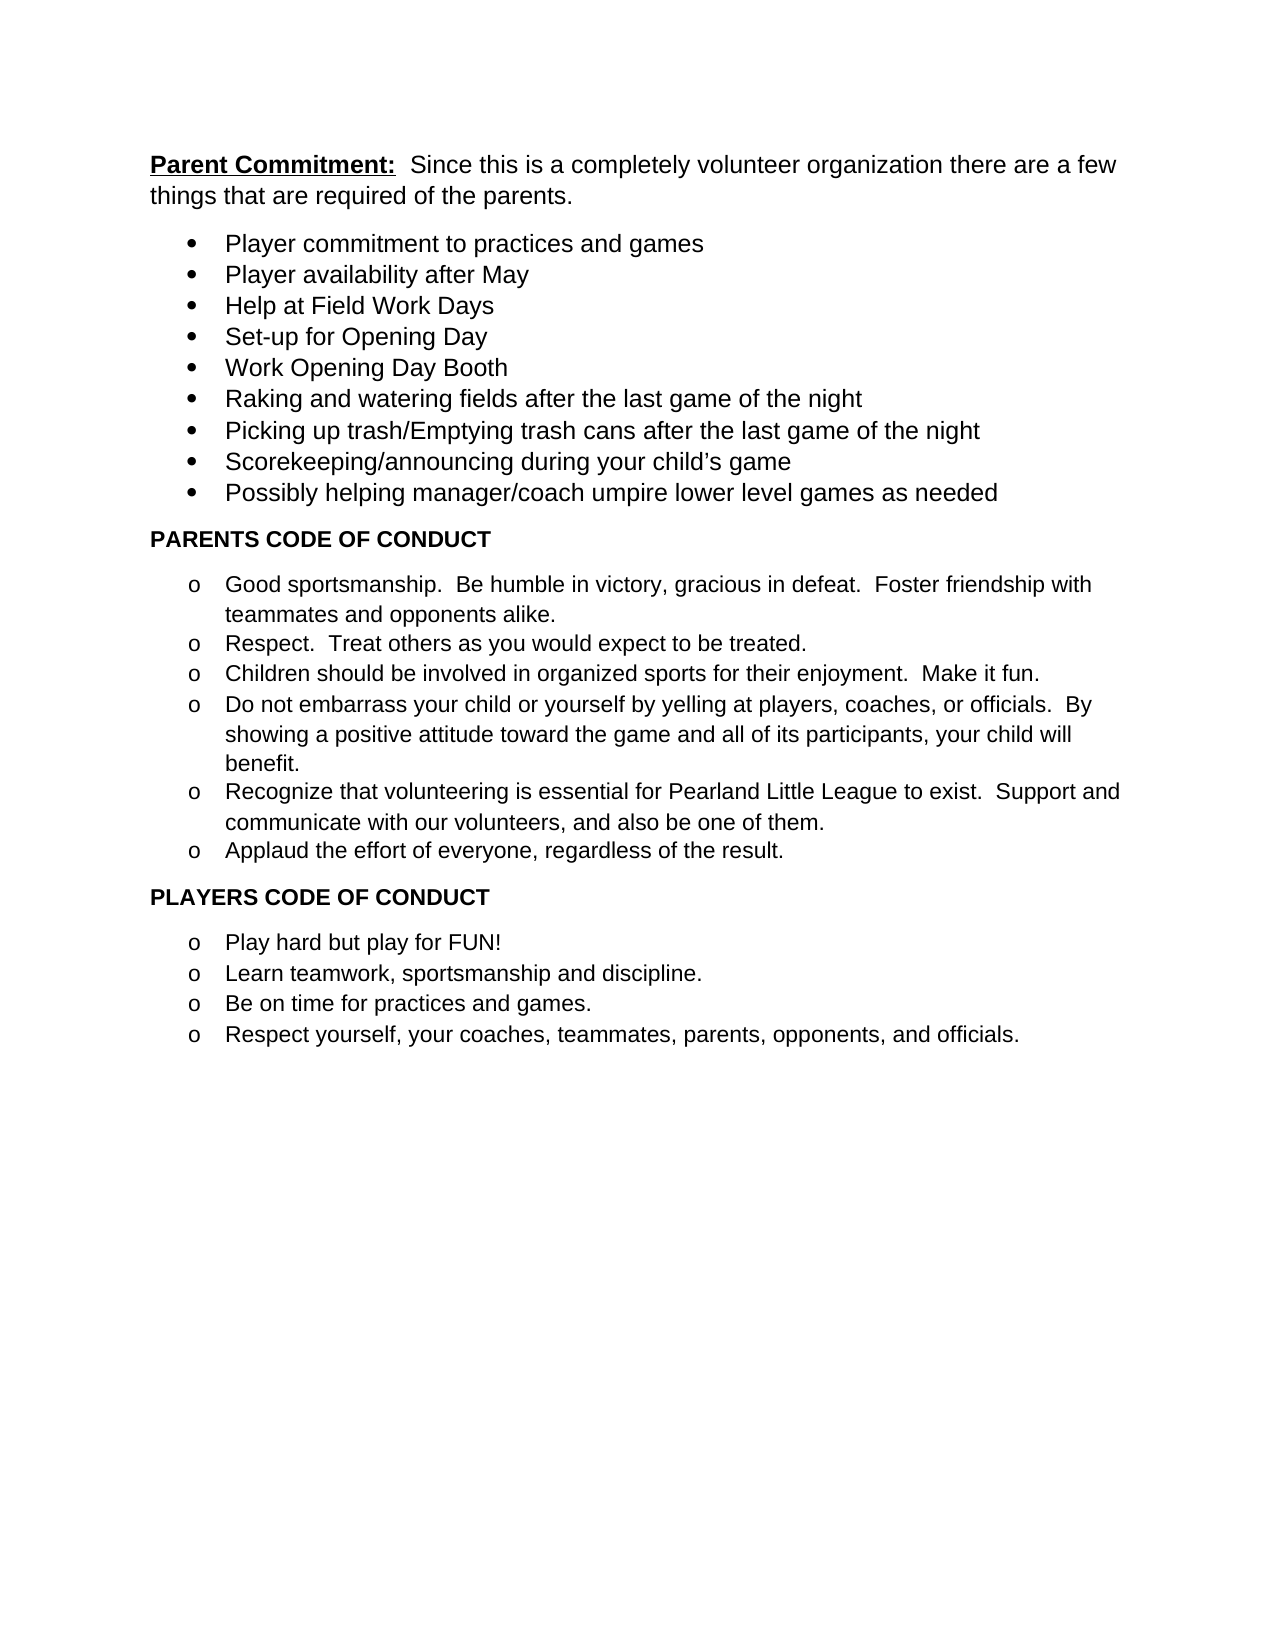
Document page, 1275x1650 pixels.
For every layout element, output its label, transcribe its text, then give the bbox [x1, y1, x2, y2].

list Work Opening Day Booth [187, 353, 1125, 382]
list Player commitment to practices and games [187, 229, 1125, 258]
list Help at Field Work Days [187, 291, 1125, 320]
list Scorekeeping/announcing during your child’s game [187, 447, 1125, 476]
list Possibly helping manager/coach umpire lower level games as needed [187, 478, 1125, 507]
list Player availability after May [187, 260, 1125, 289]
text Parent Commitment: Since this is a completely volunteer organization there are a few things that are required of the parents. [150, 150, 1125, 210]
text PLAYERS CODE OF CONDUCT [150, 884, 1125, 910]
list Children should be involved in organized sports for their enjoyment. Make it fun. [187, 660, 1125, 688]
list Do not embarrass your child or yourself by yelling at players, coaches, or officials. By showing a positive attitude toward the game and all of its participants, your child will benefit. [187, 691, 1125, 776]
list Recognize that volunteering is essential for Pearland Little League to exist. Support and communicate with our volunteers, and also be one of them. [187, 778, 1125, 835]
list Play hard but play for FUN! [187, 929, 1125, 957]
list Good sportsmanship. Be humble in victory, gracious in defeat. Foster friendship with teammates and opponents alike. [187, 571, 1125, 628]
list Be on time for practices and games. [187, 990, 1125, 1018]
list Applaud the effort of everyone, regardless of the result. [187, 837, 1125, 865]
list Raking and watering fields after the last game of the night [187, 384, 1125, 413]
list Respect yourself, your coaches, teammates, parents, opponents, and officials. [187, 1021, 1125, 1049]
list Set-up for Opening Day [187, 322, 1125, 351]
text PARENTS CODE OF CONDUCT [150, 526, 1125, 552]
list Picking up trash/Emptying trash cans after the last game of the night [187, 416, 1125, 444]
list Respect. Treat others as you would expect to be treated. [187, 630, 1125, 658]
list Learn teamwork, sportsmanship and discipline. [187, 960, 1125, 988]
